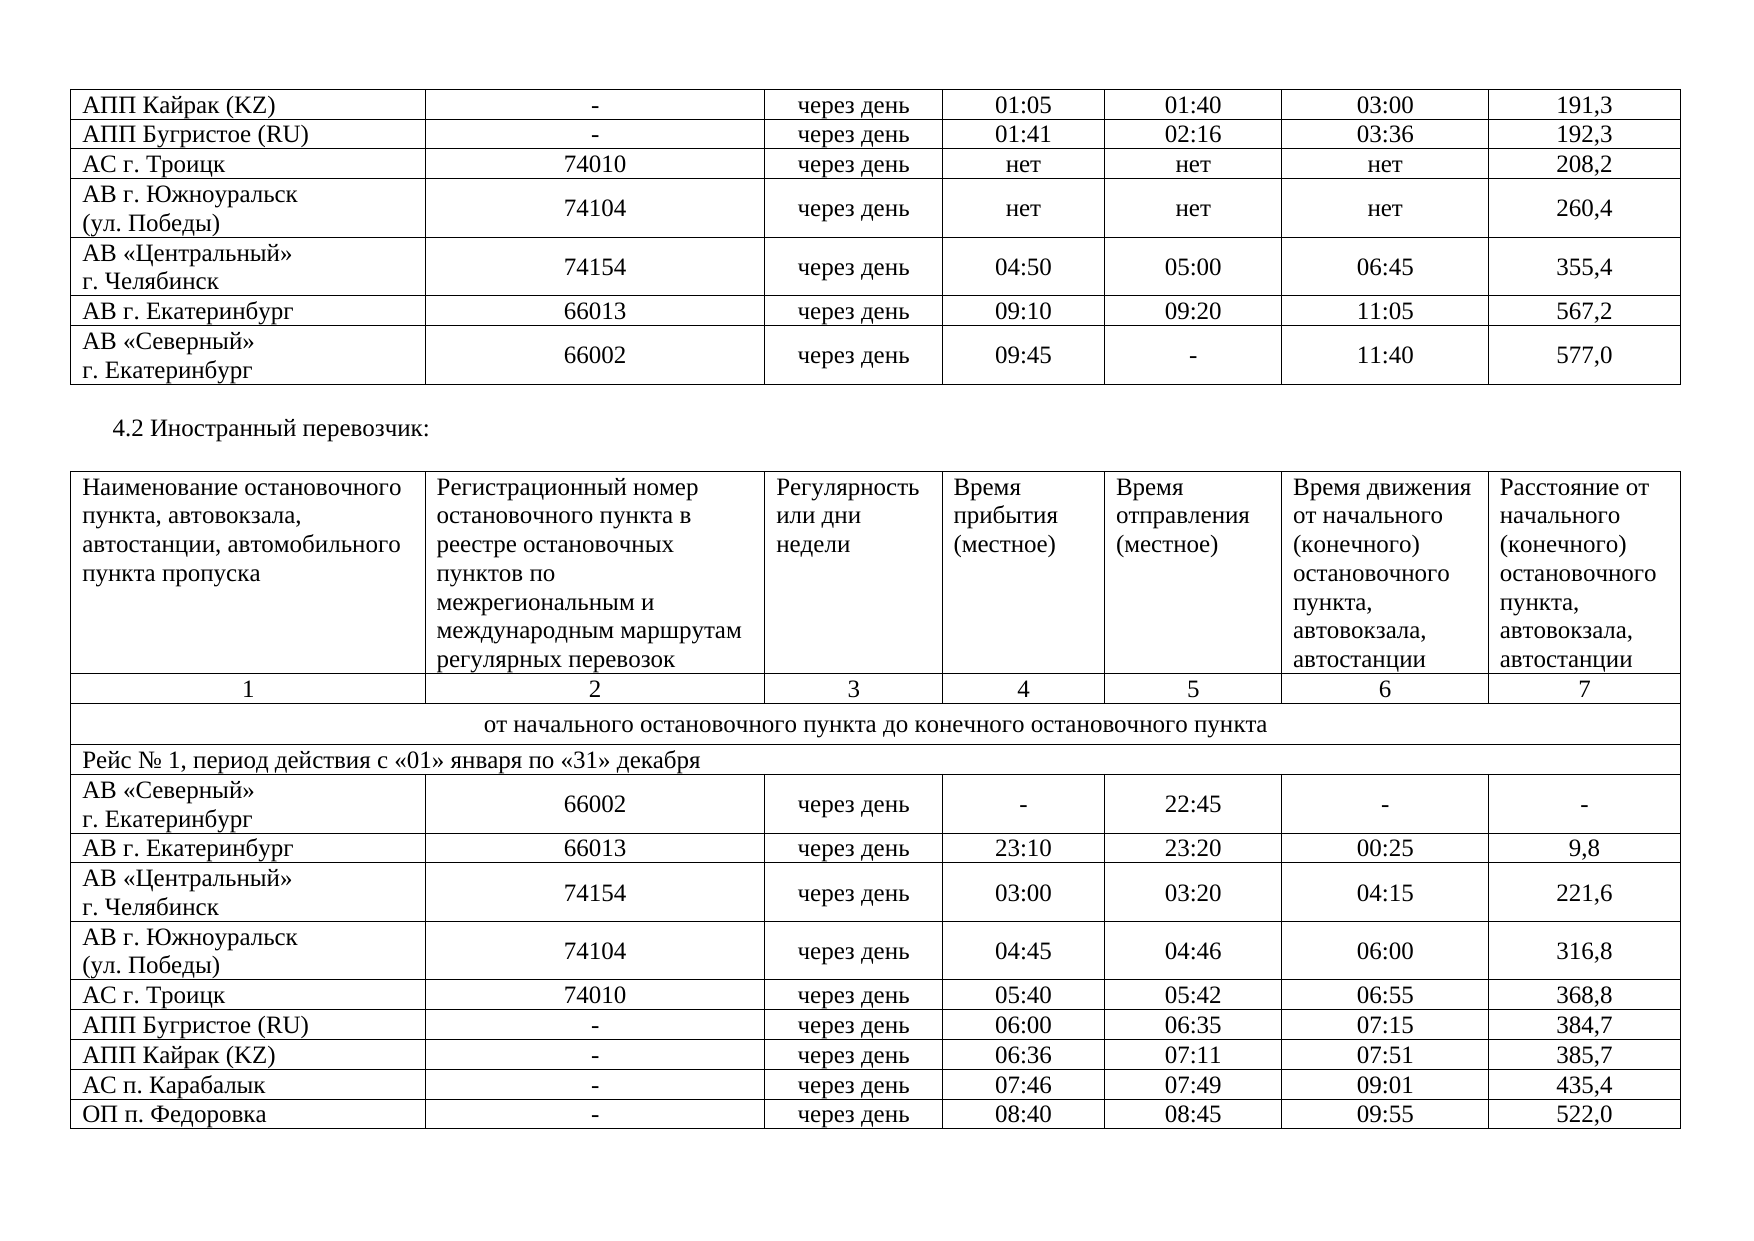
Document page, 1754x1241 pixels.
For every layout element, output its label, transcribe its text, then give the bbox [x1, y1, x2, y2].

table_cell - [943, 775, 1104, 832]
table_cell 1 [71, 674, 425, 703]
table_cell 260,4 [1489, 179, 1680, 237]
table_cell 08:45 [1105, 1100, 1281, 1128]
table_cell 74154 [426, 238, 764, 295]
table_cell 385,7 [1489, 1040, 1680, 1069]
table_header Время движения от начального (конечного) остановочного пункта, автовокзала, автостанции [1282, 472, 1488, 673]
table_cell 06:00 [1282, 922, 1488, 979]
table_cell нет [943, 179, 1104, 237]
table_cell 5 [1105, 674, 1281, 703]
table_cell 01:41 [943, 120, 1104, 148]
table_cell 9,8 [1489, 834, 1680, 862]
table_cell 66002 [426, 326, 764, 383]
table_cell ОП п. Федоровка [71, 1100, 425, 1128]
table_cell 07:11 [1105, 1040, 1281, 1069]
table_cell нет [943, 149, 1104, 178]
table_cell 2 [426, 674, 764, 703]
table_cell через день [765, 980, 942, 1009]
table_cell 07:51 [1282, 1040, 1488, 1069]
table_cell 02:16 [1105, 120, 1281, 148]
table_cell через день [765, 834, 942, 862]
table_header Время отправления (местное) [1105, 472, 1281, 673]
table_cell 01:05 [943, 90, 1104, 118]
table_header Регулярность или дни недели [765, 472, 942, 673]
table_cell через день [765, 179, 942, 237]
table_cell через день [765, 120, 942, 148]
table_cell 11:05 [1282, 296, 1488, 325]
table_cell через день [765, 1040, 942, 1069]
table_cell 567,2 [1489, 296, 1680, 325]
table_cell через день [765, 90, 942, 118]
table_cell 05:40 [943, 980, 1104, 1009]
table_cell 4 [943, 674, 1104, 703]
table_cell 208,2 [1489, 149, 1680, 178]
table_cell - [426, 90, 764, 118]
table_cell 09:01 [1282, 1070, 1488, 1098]
table_cell 355,4 [1489, 238, 1680, 295]
table_cell 74104 [426, 922, 764, 979]
table_cell 05:42 [1105, 980, 1281, 1009]
table_cell 368,8 [1489, 980, 1680, 1009]
table_cell АПП Кайрак (KZ) [71, 90, 425, 118]
table_cell 03:36 [1282, 120, 1488, 148]
table_cell 74154 [426, 863, 764, 921]
table_cell 06:45 [1282, 238, 1488, 295]
table_cell 74010 [426, 980, 764, 1009]
table_cell - [1105, 326, 1281, 383]
table_cell 08:40 [943, 1100, 1104, 1128]
table_cell 11:40 [1282, 326, 1488, 383]
table_header Расстояние от начального (конечного) остановочного пункта, автовокзала, автостанции [1489, 472, 1680, 673]
table_cell 384,7 [1489, 1010, 1680, 1039]
table_cell 3 [765, 674, 942, 703]
table_cell через день [765, 296, 942, 325]
table_cell АВ «Центральный» г. Челябинск [71, 863, 425, 921]
table_cell 01:40 [1105, 90, 1281, 118]
table_cell через день [765, 1010, 942, 1039]
table_cell АВ г. Екатеринбург [71, 834, 425, 862]
table_cell - [1489, 775, 1680, 832]
table_cell 09:55 [1282, 1100, 1488, 1128]
table_cell 6 [1282, 674, 1488, 703]
table_cell 191,3 [1489, 90, 1680, 118]
table_cell АПП Бугристое (RU) [71, 1010, 425, 1039]
table_cell - [426, 1070, 764, 1098]
table_cell - [426, 1010, 764, 1039]
table_cell 522,0 [1489, 1100, 1680, 1128]
table_cell через день [765, 1070, 942, 1098]
table_cell - [1282, 775, 1488, 832]
table_cell 74104 [426, 179, 764, 237]
table_cell через день [765, 149, 942, 178]
table_cell АПП Бугристое (RU) [71, 120, 425, 148]
table_cell АВ г. Южноуральск (ул. Победы) [71, 179, 425, 237]
table_cell 06:35 [1105, 1010, 1281, 1039]
table_header Время прибытия (местное) [943, 472, 1104, 673]
table_cell 23:20 [1105, 834, 1281, 862]
table_cell 03:20 [1105, 863, 1281, 921]
table_cell 06:36 [943, 1040, 1104, 1069]
table_cell 22:45 [1105, 775, 1281, 832]
table_cell 03:00 [943, 863, 1104, 921]
table_header Наименование остановочного пункта, автовокзала, автостанции, автомобильного пункта пропуска [71, 472, 425, 673]
table_cell 66013 [426, 834, 764, 862]
table_cell 06:55 [1282, 980, 1488, 1009]
table_cell 09:10 [943, 296, 1104, 325]
table_cell 00:25 [1282, 834, 1488, 862]
table_cell 192,3 [1489, 120, 1680, 148]
table_cell 05:00 [1105, 238, 1281, 295]
table_cell - [426, 1100, 764, 1128]
table_cell АС п. Карабалык [71, 1070, 425, 1098]
table_cell - [426, 120, 764, 148]
table_cell через день [765, 326, 942, 383]
table_cell АС г. Троицк [71, 149, 425, 178]
table_cell 09:45 [943, 326, 1104, 383]
table_cell АВ г. Южноуральск (ул. Победы) [71, 922, 425, 979]
table_cell от начального остановочного пункта до конечного остановочного пункта [71, 704, 1680, 744]
table_cell АВ «Центральный» г. Челябинск [71, 238, 425, 295]
table_header Регистрационный номер остановочного пункта в реестре остановочных пунктов по межрегиональным и международным маршрутам регулярных перевозок [426, 472, 764, 673]
table_cell АВ «Северный» г. Екатеринбург [71, 326, 425, 383]
table_cell 04:45 [943, 922, 1104, 979]
table_cell нет [1282, 149, 1488, 178]
table_cell через день [765, 1100, 942, 1128]
table_cell 07:49 [1105, 1070, 1281, 1098]
table_cell АВ г. Екатеринбург [71, 296, 425, 325]
table_cell нет [1282, 179, 1488, 237]
table_cell через день [765, 863, 942, 921]
table_cell через день [765, 238, 942, 295]
table_cell 7 [1489, 674, 1680, 703]
table_cell нет [1105, 179, 1281, 237]
text 4.2 Иностранный перевозчик: [112, 413, 1695, 442]
table_cell 316,8 [1489, 922, 1680, 979]
table_cell 03:00 [1282, 90, 1488, 118]
table_cell 66013 [426, 296, 764, 325]
table_cell нет [1105, 149, 1281, 178]
table_cell 435,4 [1489, 1070, 1680, 1098]
table_cell 221,6 [1489, 863, 1680, 921]
table_cell АПП Кайрак (KZ) [71, 1040, 425, 1069]
table_cell 577,0 [1489, 326, 1680, 383]
table_cell АВ «Северный» г. Екатеринбург [71, 775, 425, 832]
table_cell 07:15 [1282, 1010, 1488, 1039]
table_cell 04:46 [1105, 922, 1281, 979]
table_cell АС г. Троицк [71, 980, 425, 1009]
table_cell 07:46 [943, 1070, 1104, 1098]
table_cell 06:00 [943, 1010, 1104, 1039]
table_cell 04:15 [1282, 863, 1488, 921]
table_cell 23:10 [943, 834, 1104, 862]
table_cell Рейс № 1, период действия с «01» января по «31» декабря [71, 745, 1680, 774]
table_cell через день [765, 922, 942, 979]
table_cell 04:50 [943, 238, 1104, 295]
table_cell через день [765, 775, 942, 832]
table_cell 09:20 [1105, 296, 1281, 325]
table_cell 74010 [426, 149, 764, 178]
table_cell - [426, 1040, 764, 1069]
table_cell 66002 [426, 775, 764, 832]
